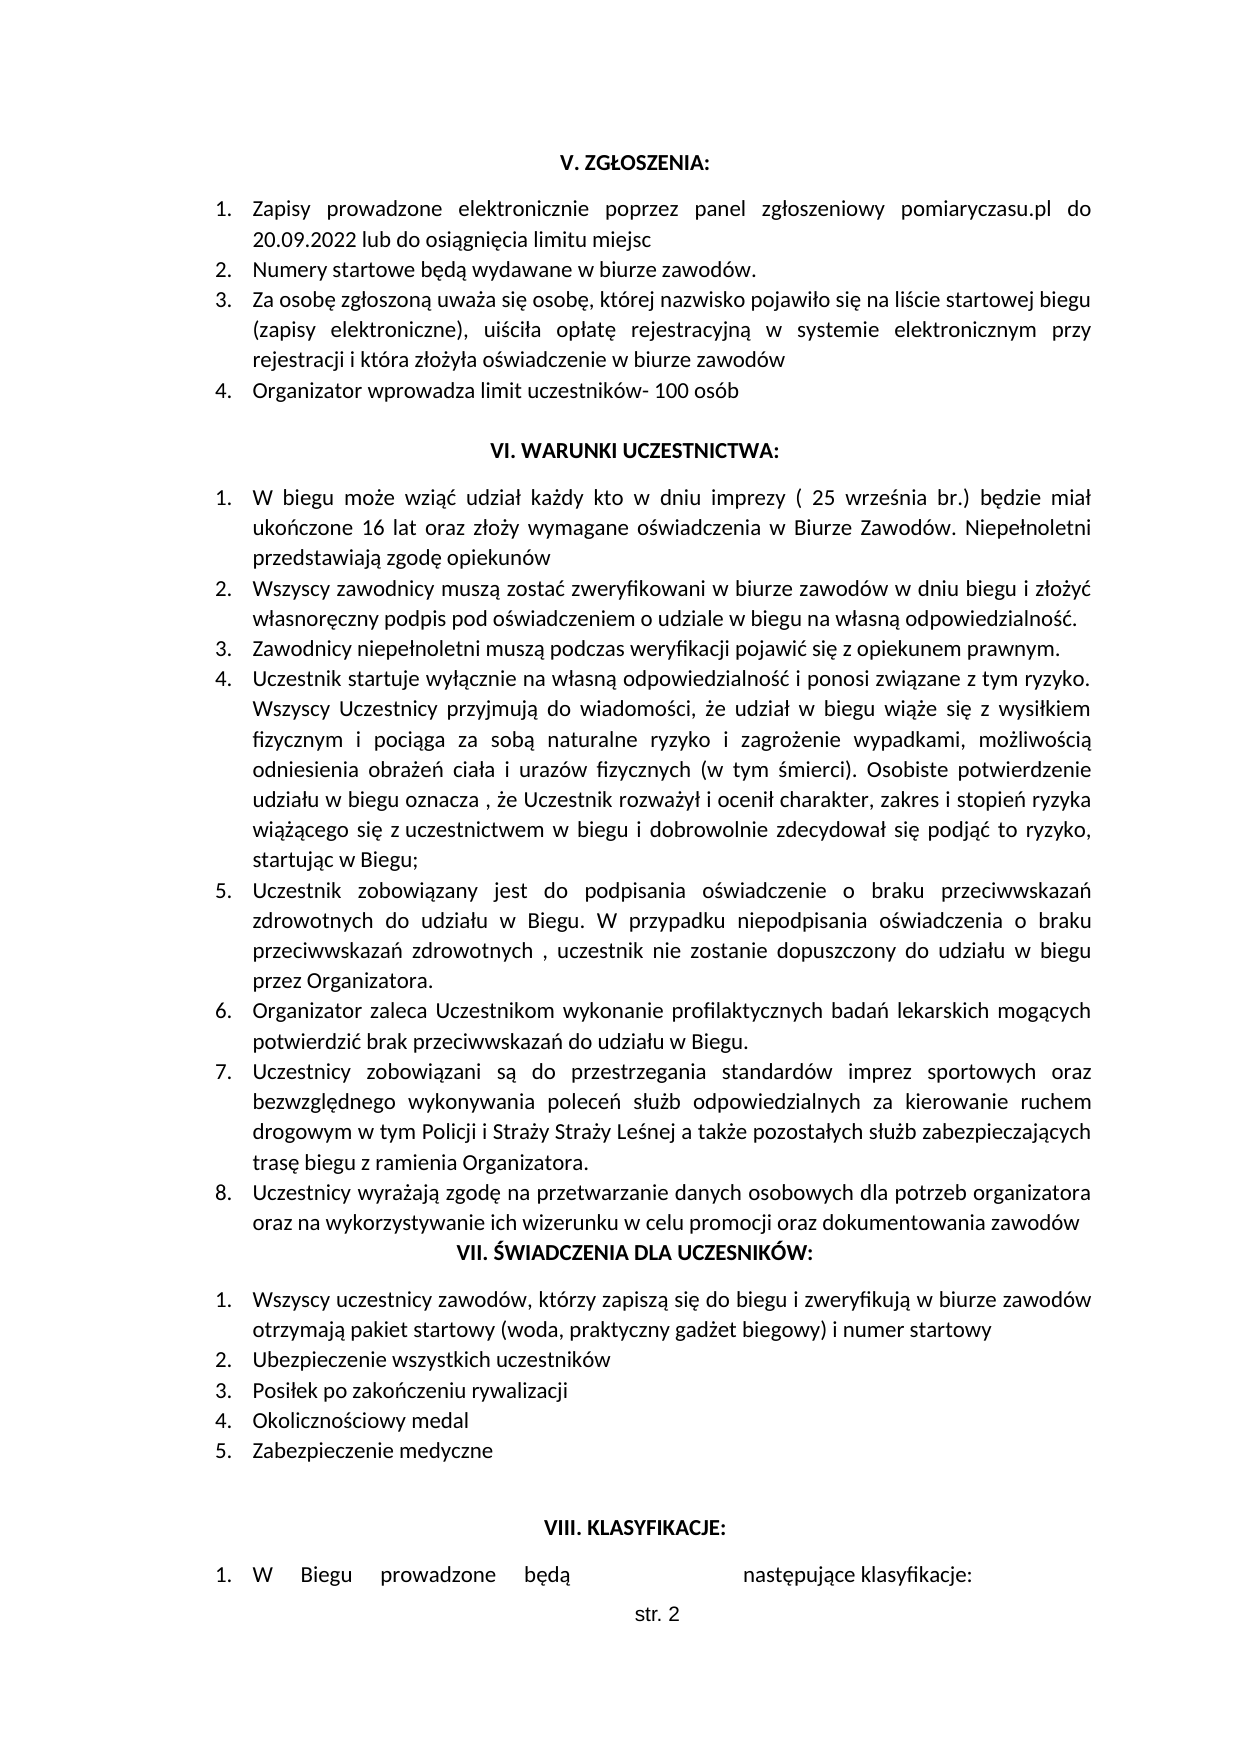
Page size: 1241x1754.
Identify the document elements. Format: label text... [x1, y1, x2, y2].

list Za osobę zgłoszoną uważa się osobę, której nazwisko pojawiło się na liście startowej biegu (zapisy elektroniczne), uiściła opłatę rejestracyjną w systemie elektronicznym przy rejestracji i która złożyła oświadczenie w biurze zawodów [215, 285, 1093, 374]
list Organizator wprowadza limit uczestników- 100 osób [215, 376, 1093, 404]
list Zapisy prowadzone elektronicznie poprzez panel zgłoszeniowy pomiaryczasu.pl do 20.09.2022 lub do osiągnięcia limitu miejsc [215, 194, 1093, 253]
list Okolicznościowy medal [215, 1406, 1093, 1434]
list Zawodnicy niepełnoletni muszą podczas weryfikacji pojawić się z opiekunem prawnym. [215, 634, 1093, 662]
list Uczestnik startuje wyłącznie na własną odpowiedzialność i ponosi związane z tym ryzyko. Wszyscy Uczestnicy przyjmują do wiadomości, że udział w biegu wiąże się z wysiłkiem fizycznym i pociąga za sobą naturalne ryzyko i zagrożenie wypadkami, możliwością odniesienia obrażeń ciała i urazów fizycznych (w tym śmierci). Osobiste potwierdzenie udziału w biegu oznacza , że Uczestnik rozważył i ocenił charakter, zakres i stopień ryzyka wiążącego się z uczestnictwem w biegu i dobrowolnie zdecydował się podjąć to ryzyko, startując w Biegu; [215, 664, 1093, 874]
list Ubezpieczenie wszystkich uczestników [215, 1346, 1093, 1374]
list Numery startowe będą wydawane w biurze zawodów. [215, 255, 1093, 283]
list Wszyscy zawodnicy muszą zostać zweryfikowani w biurze zawodów w dniu biegu i złożyć własnoręczny podpis pod oświadczeniem o udziale w biegu na własną odpowiedzialność. [215, 574, 1093, 632]
list W Biegu prowadzone będą następujące klasyfikacje: [215, 1560, 1093, 1588]
text VII. ŚWIADCZENIA DLA UCZESNIKÓW: [177, 1238, 1093, 1266]
list Uczestnicy zobowiązani są do przestrzegania standardów imprez sportowych oraz bezwzględnego wykonywania poleceń służb odpowiedzialnych za kierowanie ruchem drogowym w tym Policji i Straży Straży Leśnej a także pozostałych służb zabezpieczających trasę biegu z ramienia Organizatora. [215, 1057, 1093, 1176]
list Posiłek po zakończeniu rywalizacji [215, 1376, 1093, 1404]
list Organizator zaleca Uczestnikom wykonanie profilaktycznych badań lekarskich mogących potwierdzić brak przeciwwskazań do udziału w Biegu. [215, 997, 1093, 1055]
text VI. WARUNKI UCZESTNICTWA: [177, 436, 1093, 464]
list W biegu może wziąć udział każdy kto w dniu imprezy ( 25 września br.) będzie miał ukończone 16 lat oraz złoży wymagane oświadczenia w Biurze Zawodów. Niepełnoletni przedstawiają zgodę opiekunów [215, 483, 1093, 572]
list Wszyscy uczestnicy zawodów, którzy zapiszą się do biegu i zweryfikują w biurze zawodów otrzymają pakiet startowy (woda, praktyczny gadżet biegowy) i numer startowy [215, 1285, 1093, 1343]
list Uczestnik zobowiązany jest do podpisania oświadczenie o braku przeciwwskazań zdrowotnych do udziału w Biegu. W przypadku niepodpisania oświadczenia o braku przeciwwskazań zdrowotnych , uczestnik nie zostanie dopuszczony do udziału w biegu przez Organizatora. [215, 876, 1093, 994]
text VIII. KLASYFIKACJE: [177, 1513, 1093, 1541]
list Uczestnicy wyrażają zgodę na przetwarzanie danych osobowych dla potrzeb organizatora oraz na wykorzystywanie ich wizerunku w celu promocji oraz dokumentowania zawodów [215, 1178, 1093, 1236]
list Zabezpieczenie medyczne [215, 1436, 1093, 1464]
text V. ZGŁOSZENIA: [177, 148, 1093, 176]
